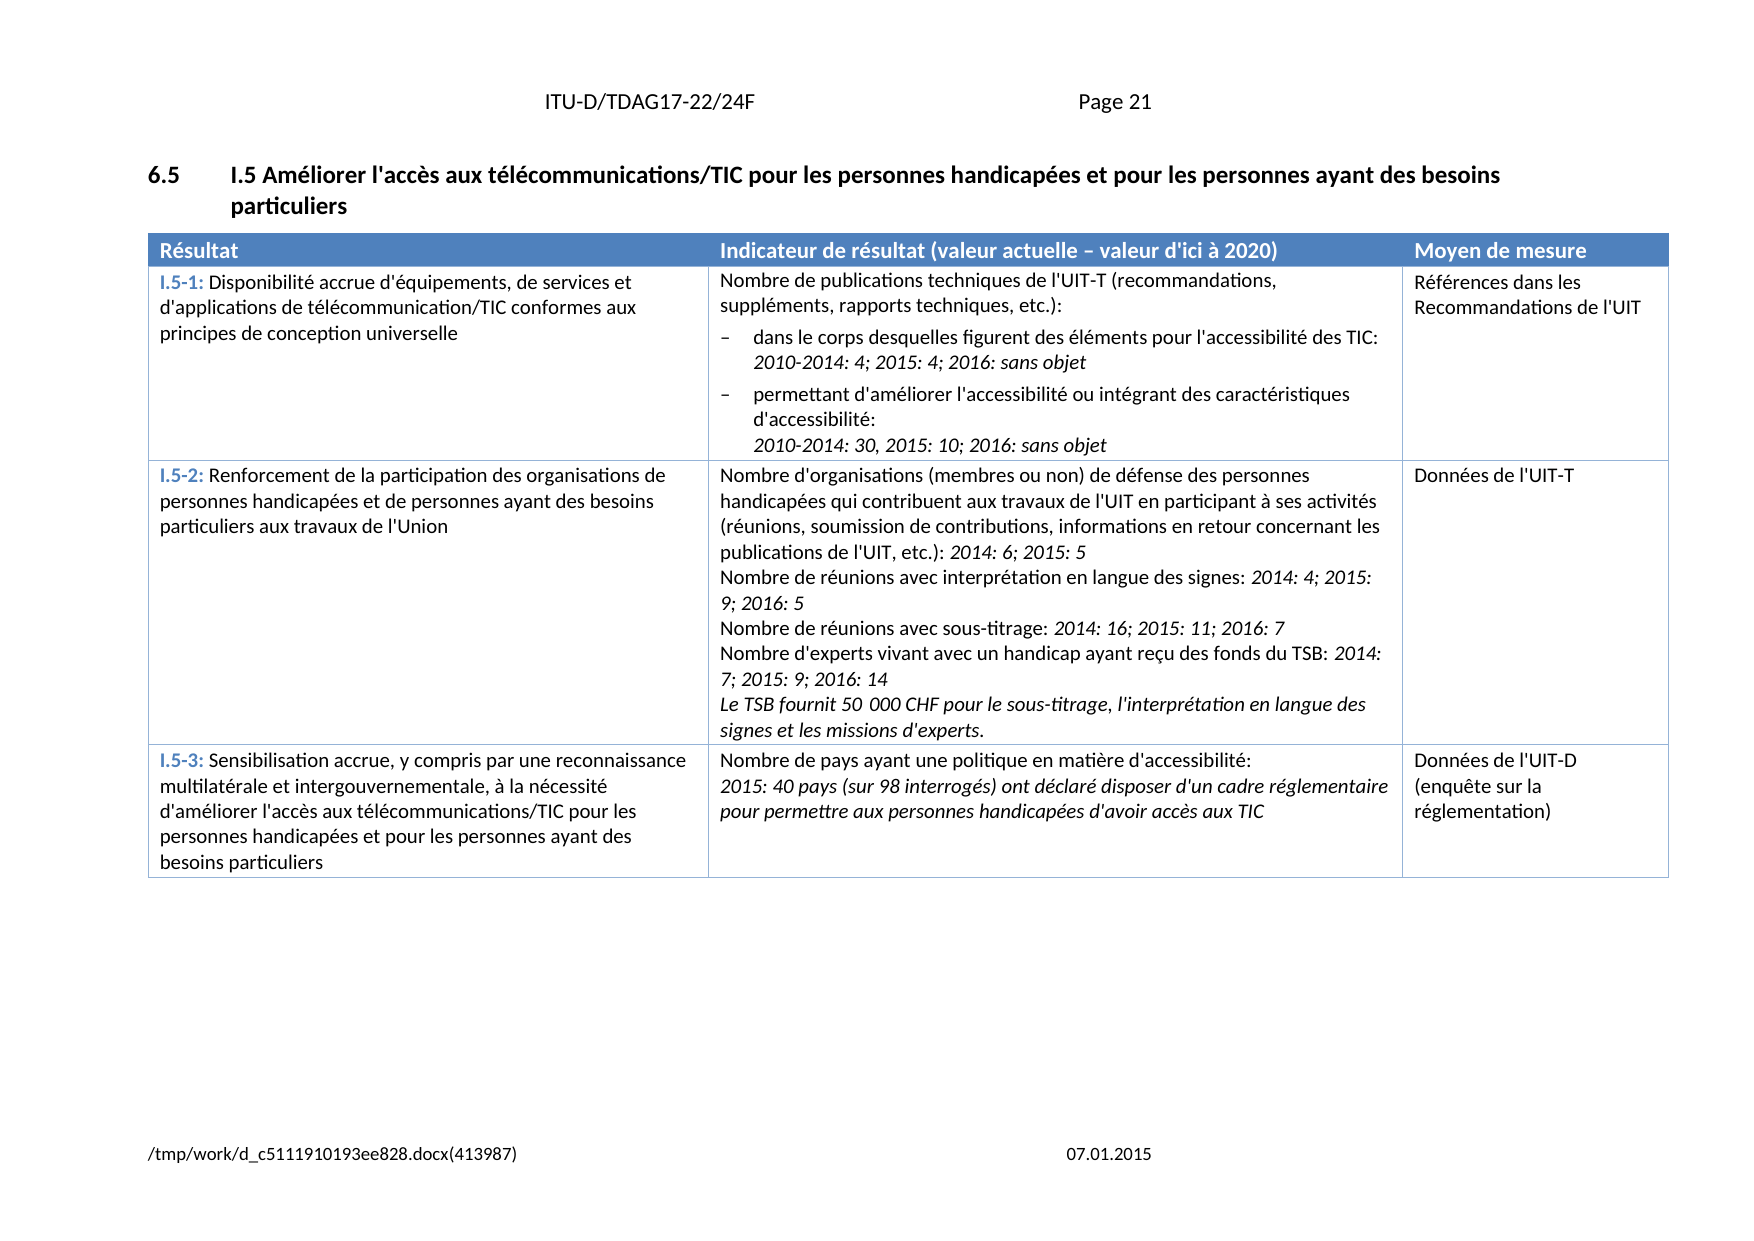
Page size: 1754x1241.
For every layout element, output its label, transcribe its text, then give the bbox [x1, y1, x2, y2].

table_cell Nombre d'organisations (membres ou non) de défense des personnes handicapées qui contribuent aux travaux de l'UIT en participant à ses activités (réunions, soumission de contributions, informations en retour concernant les publications de l'UIT, etc.): 2014: 6; 2015: 5 Nombre de réunions avec interprétation en langue des signes: 2014: 4; 2015: 9; 2016: 5 Nombre de réunions avec sous-titrage: 2014: 16; 2015: 11; 2016: 7 Nombre d'experts vivant avec un handicap ayant reçu des fonds du TSB: 2014: 7; 2015: 9; 2016: 14 Le TSB fournit 50 000 CHF pour le sous-titrage, l'interprétation en langue des signes et les missions d'experts. [709, 461, 1402, 744]
table_cell Références dans les Recommandations de l'UIT [1403, 267, 1668, 459]
subtitle 6.5 I.5 Améliorer l'accès aux télécommunications/TIC pour les personnes handicapées et pour les personnes ayant des besoins particuliers [148, 159, 1606, 220]
table_header Résultat [149, 234, 708, 266]
table_cell Nombre de publications techniques de l'UIT-T (recommandations, suppléments, rapports techniques, etc.): – dans le corps desquelles figurent des éléments pour l'accessibilité des TIC: 2010-2014: 4; 2015: 4; 2016: sans objet – permettant d'améliorer l'accessibilité ou intégrant des caractéristiques d'accessibilité: 2010-2014: 30, 2015: 10; 2016: sans objet [709, 267, 1402, 459]
table_cell I.5-3: Sensibilisation accrue, y compris par une reconnaissance multilatérale et intergouvernementale, à la nécessité d'améliorer l'accès aux télécommunications/TIC pour les personnes handicapées et pour les personnes ayant des besoins particuliers [149, 745, 708, 877]
table_cell Données de l'UIT-D (enquête sur la réglementation) [1403, 745, 1668, 877]
table_cell I.5-1: Disponibilité accrue d'équipements, de services et d'applications de télécommunication/TIC conformes aux principes de conception universelle [149, 267, 708, 459]
table_cell Données de l'UIT-T [1403, 461, 1668, 744]
table_cell I.5-2: Renforcement de la participation des organisations de personnes handicapées et de personnes ayant des besoins particuliers aux travaux de l'Union [149, 461, 708, 744]
table_header Moyen de mesure [1403, 234, 1668, 266]
table_cell Nombre de pays ayant une politique en matière d'accessibilité: 2015: 40 pays (sur 98 interrogés) ont déclaré disposer d'un cadre réglementaire pour permettre aux personnes handicapées d'avoir accès aux TIC [709, 745, 1402, 877]
table_header Indicateur de résultat (valeur actuelle – valeur d'ici à 2020) [709, 234, 1402, 266]
